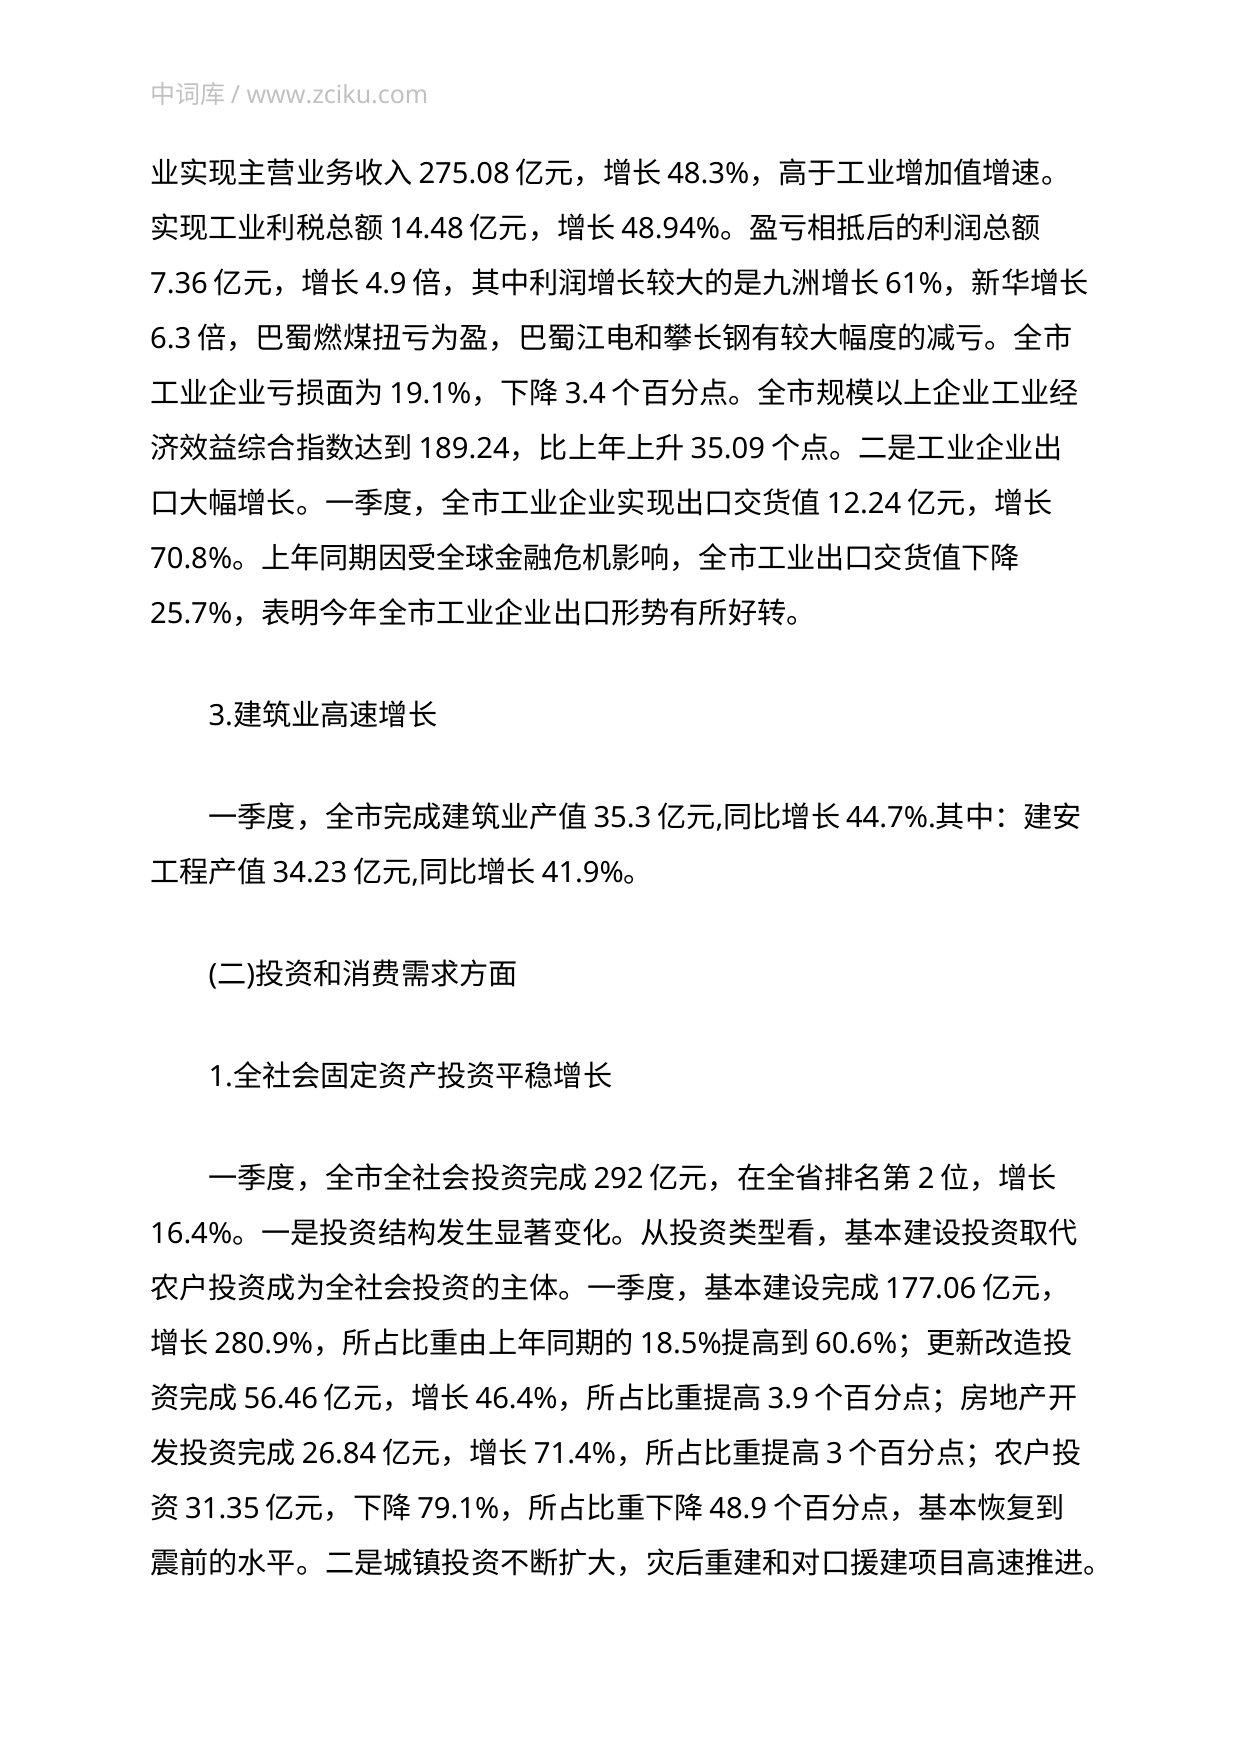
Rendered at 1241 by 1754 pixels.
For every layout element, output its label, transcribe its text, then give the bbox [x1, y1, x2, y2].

text (二)投资和消费需求方面 [150, 951, 1090, 993]
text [150, 1155, 1090, 1582]
text 一季度，全市完成建筑业产值35.3亿元,同比增长44.7%.其中：建安工程产值34.23亿元,同比增长41.9%。 [150, 794, 1090, 891]
text 3.建筑业高速增长 [150, 692, 1090, 734]
text 1.全社会固定资产投资平稳增长 [150, 1053, 1090, 1095]
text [150, 150, 1090, 632]
